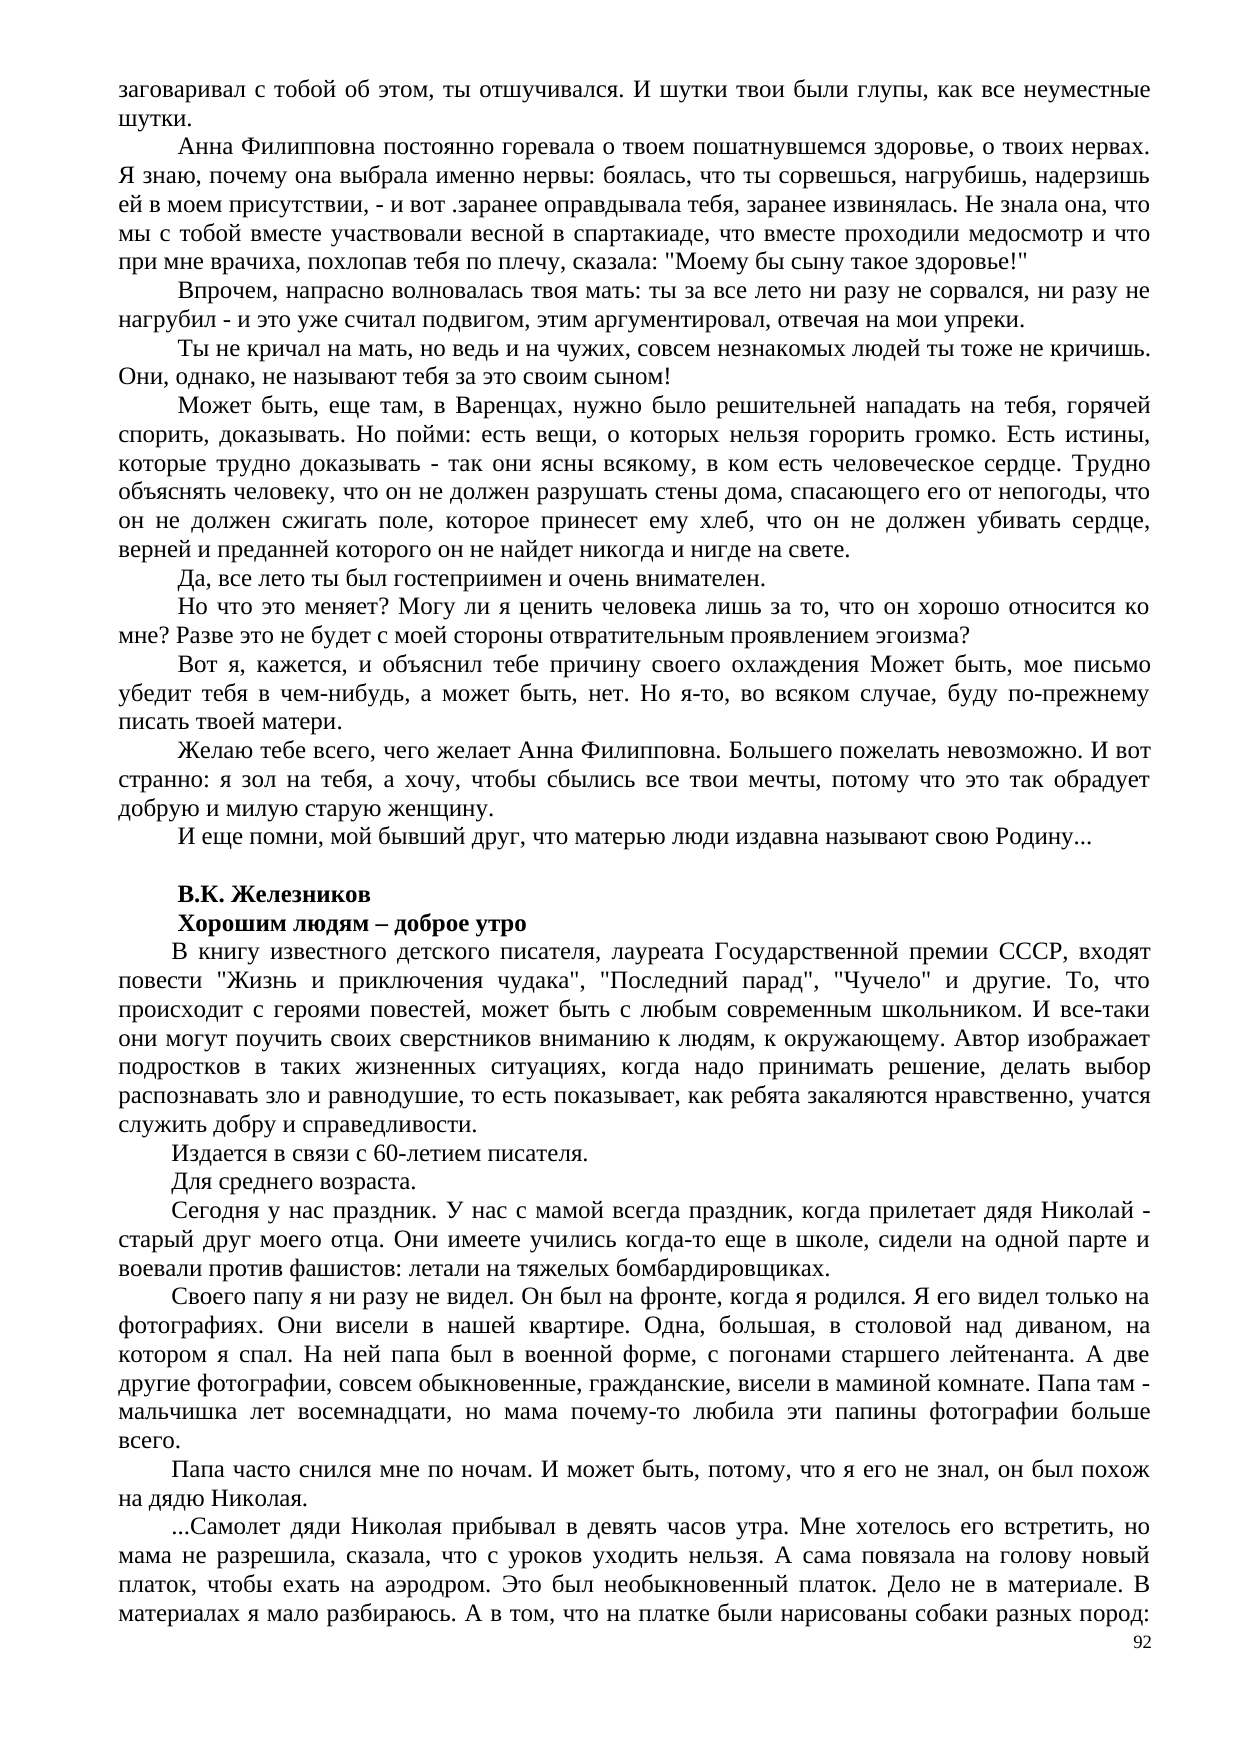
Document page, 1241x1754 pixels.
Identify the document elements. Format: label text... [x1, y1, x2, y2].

text Для среднего возраста. [118, 1166, 1152, 1195]
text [118, 74, 1152, 131]
text В.К. Железников [118, 879, 1152, 908]
text Анна Филипповна постоянно горевала о твоем пошатнувшемся здоровье, о твоих нервах. Я знаю, почему она выбрала именно нервы: боялась, что ты сорвешься, нагрубишь, надерзишь ей в моем присутствии, - и вот .заранее оправдывала тебя, заранее извинялась. Не знала она, что мы с тобой вместе участвовали весной в спартакиаде, что вместе проходили медосмотр и что при мне врачиха, похлопав тебя по плечу, сказала: "Моему бы сыну такое здоровье!" [118, 131, 1152, 275]
text Папа часто снился мне по ночам. И может быть, потому, что я его не знал, он был похож на дядю Николая. [118, 1454, 1152, 1511]
text В книгу известного детского писателя, лауреата Государственной премии СССР, входят повести "Жизнь и приключения чудака", "Последний парад", "Чучело" и другие. То, что происходит с героями повестей, может быть с любым современным школьником. И все-таки они могут поучить своих сверстников вниманию к людям, к окружающему. Автор изображает подростков в таких жизненных ситуациях, когда надо принимать решение, делать выбор распознавать зло и равнодушие, то есть показывает, как ребята закаляются нравственно, учатся служить добру и справедливости. [118, 936, 1152, 1138]
text Но что это меняет? Могу ли я ценить человека лишь за то, что он хорошо относится ко мне? Разве это не будет с моей стороны отвратительным проявлением эгоизма? [118, 591, 1152, 649]
text Желаю тебе всего, чего желает Анна Филипповна. Большего пожелать невозможно. И вот странно: я зол на тебя, а хочу, чтобы сбылись все твои мечты, потому что это так обрадует добрую и милую старую женщину. [118, 735, 1152, 821]
text Ты не кричал на мать, но ведь и на чужих, совсем незнакомых людей ты тоже не кричишь. Они, однако, не называют тебя за это своим сыном! [118, 333, 1152, 390]
text Своего папу я ни разу не видел. Он был на фронте, когда я родился. Я его видел только на фотографиях. Они висели в нашей квартире. Одна, большая, в столовой над диваном, на котором я спал. На ней папа был в военной форме, с погонами старшего лейтенанта. А две другие фотографии, совсем обыкновенные, гражданские, висели в маминой комнате. Папа там - мальчишка лет восемнадцати, но мама почему-то любила эти папины фотографии больше всего. [118, 1281, 1152, 1454]
text Может быть, еще там, в Варенцах, нужно было решительней нападать на тебя, горячей спорить, доказывать. Но пойми: есть вещи, о которых нельзя горорить громко. Есть истины, которые трудно доказывать - так они ясны всякому, в ком есть человеческое сердце. Трудно объяснять человеку, что он не должен разрушать стены дома, спасающего его от непогоды, что он не должен сжигать поле, которое принесет ему хлеб, что он не должен убивать сердце, верней и преданней которого он не найдет никогда и нигде на свете. [118, 390, 1152, 563]
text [118, 1511, 1152, 1626]
text Да, все лето ты был гостеприимен и очень внимателен. [118, 563, 1152, 591]
text Хорошим людям – доброе утро [118, 908, 1152, 936]
text Вот я, кажется, и объяснил тебе причину своего охлаждения Может быть, мое письмо убедит тебя в чем-нибудь, а может быть, нет. Но я-то, во всяком случае, буду по-прежнему писать твоей матери. [118, 649, 1152, 735]
text Издается в связи с 60-летием писателя. [118, 1138, 1152, 1166]
text Сегодня у нас праздник. У нас с мамой всегда праздник, когда прилетает дядя Николай - старый друг моего отца. Они имеете учились когда-то еще в школе, сидели на одной парте и воевали против фашистов: летали на тяжелых бомбардировщиках. [118, 1195, 1152, 1281]
text Впрочем, напрасно волновалась твоя мать: ты за все лето ни разу не сорвался, ни разу не нагрубил - и это уже считал подвигом, этим аргументировал, отвечая на мои упреки. [118, 275, 1152, 333]
text И еще помни, мой бывший друг, что матерью люди издавна называют свою Родину... [118, 821, 1152, 850]
